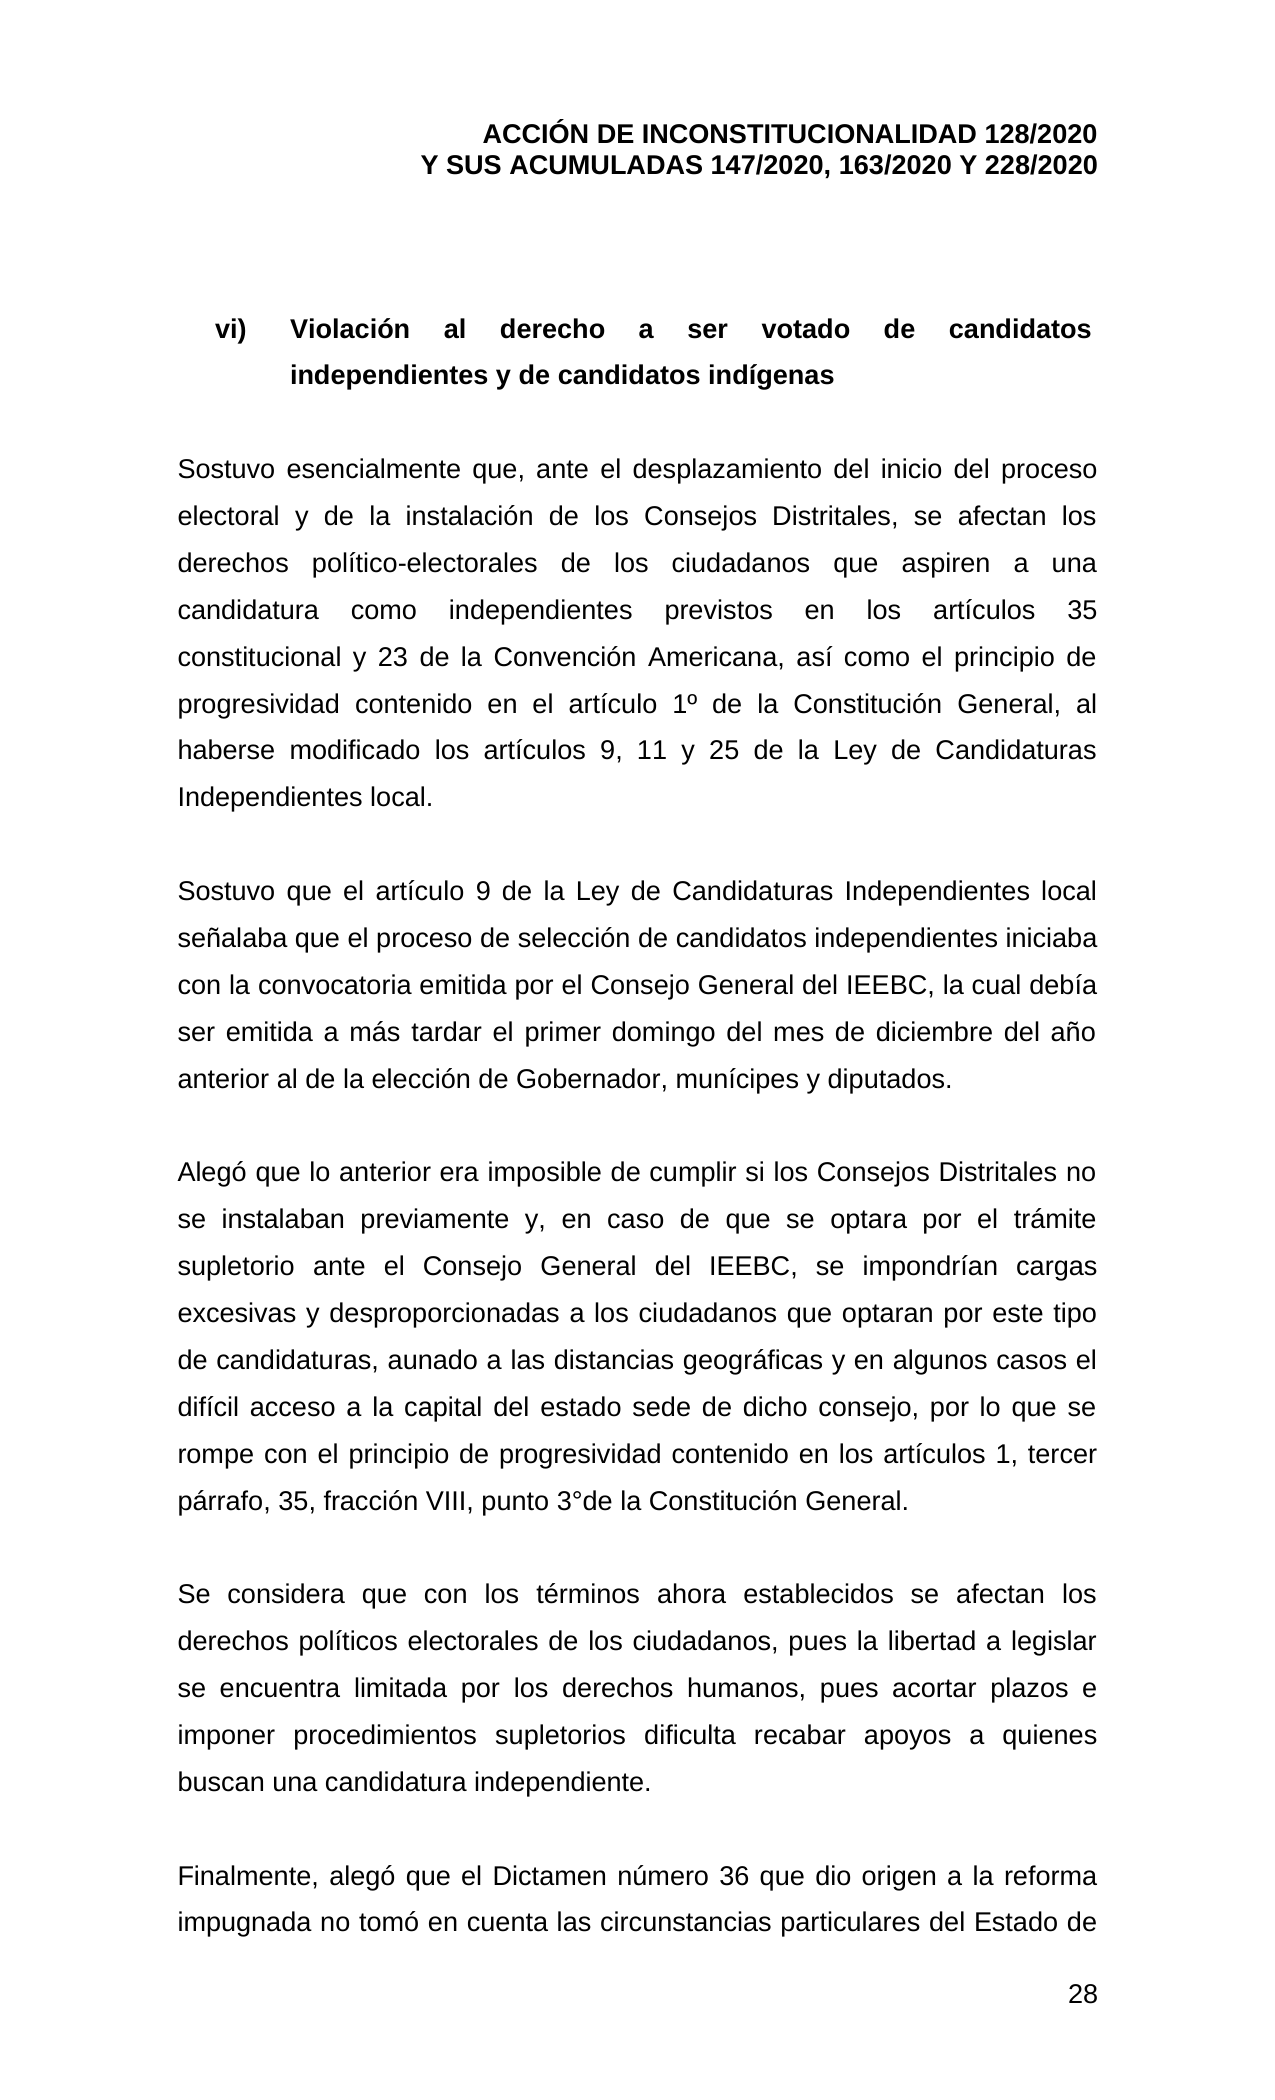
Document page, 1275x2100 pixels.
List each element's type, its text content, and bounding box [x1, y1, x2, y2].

text Se considera que con los términos ahora establecidos se afectan los derechos políticos electorales de los ciudadanos, pues la libertad a legislar se encuentra limitada por los derechos humanos, pues acortar plazos e imponer procedimientos supletorios dificulta recabar apoyos a quienes buscan una candidatura independiente. [177, 1578, 1098, 1797]
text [177, 1859, 1098, 1938]
list Violación al derecho a ser votado de candidatos independientes y de candidatos indígenas [215, 313, 1092, 391]
text Sostuvo que el artículo 9 de la Ley de Candidaturas Independientes local señalaba que el proceso de selección de candidatos independientes iniciaba con la convocatoria emitida por el Consejo General del IEEBC, la cual debía ser emitida a más tardar el primer domingo del mes de diciembre del año anterior al de la elección de Gobernador, munícipes y diputados. [177, 875, 1098, 1094]
text Sostuvo esencialmente que, ante el desplazamiento del inicio del proceso electoral y de la instalación de los Consejos Distritales, se afectan los derechos político-electorales de los ciudadanos que aspiren a una candidatura como independientes previstos en los artículos 35 constitucional y 23 de la Convención Americana, así como el principio de progresividad contenido en el artículo 1º de la Constitución General, al haberse modificado los artículos 9, 11 y 25 de la Ley de Candidaturas Independientes local. [177, 453, 1098, 813]
text Alegó que lo anterior era imposible de cumplir si los Consejos Distritales no se instalaban previamente y, en caso de que se optara por el trámite supletorio ante el Consejo General del IEEBC, se impondrían cargas excesivas y desproporcionadas a los ciudadanos que optaran por este tipo de candidaturas, aunado a las distancias geográficas y en algunos casos el difícil acceso a la capital del estado sede de dicho consejo, por lo que se rompe con el principio de progresividad contenido en los artículos 1, tercer párrafo, 35, fracción VIII, punto 3°de la Constitución General. [177, 1156, 1098, 1516]
